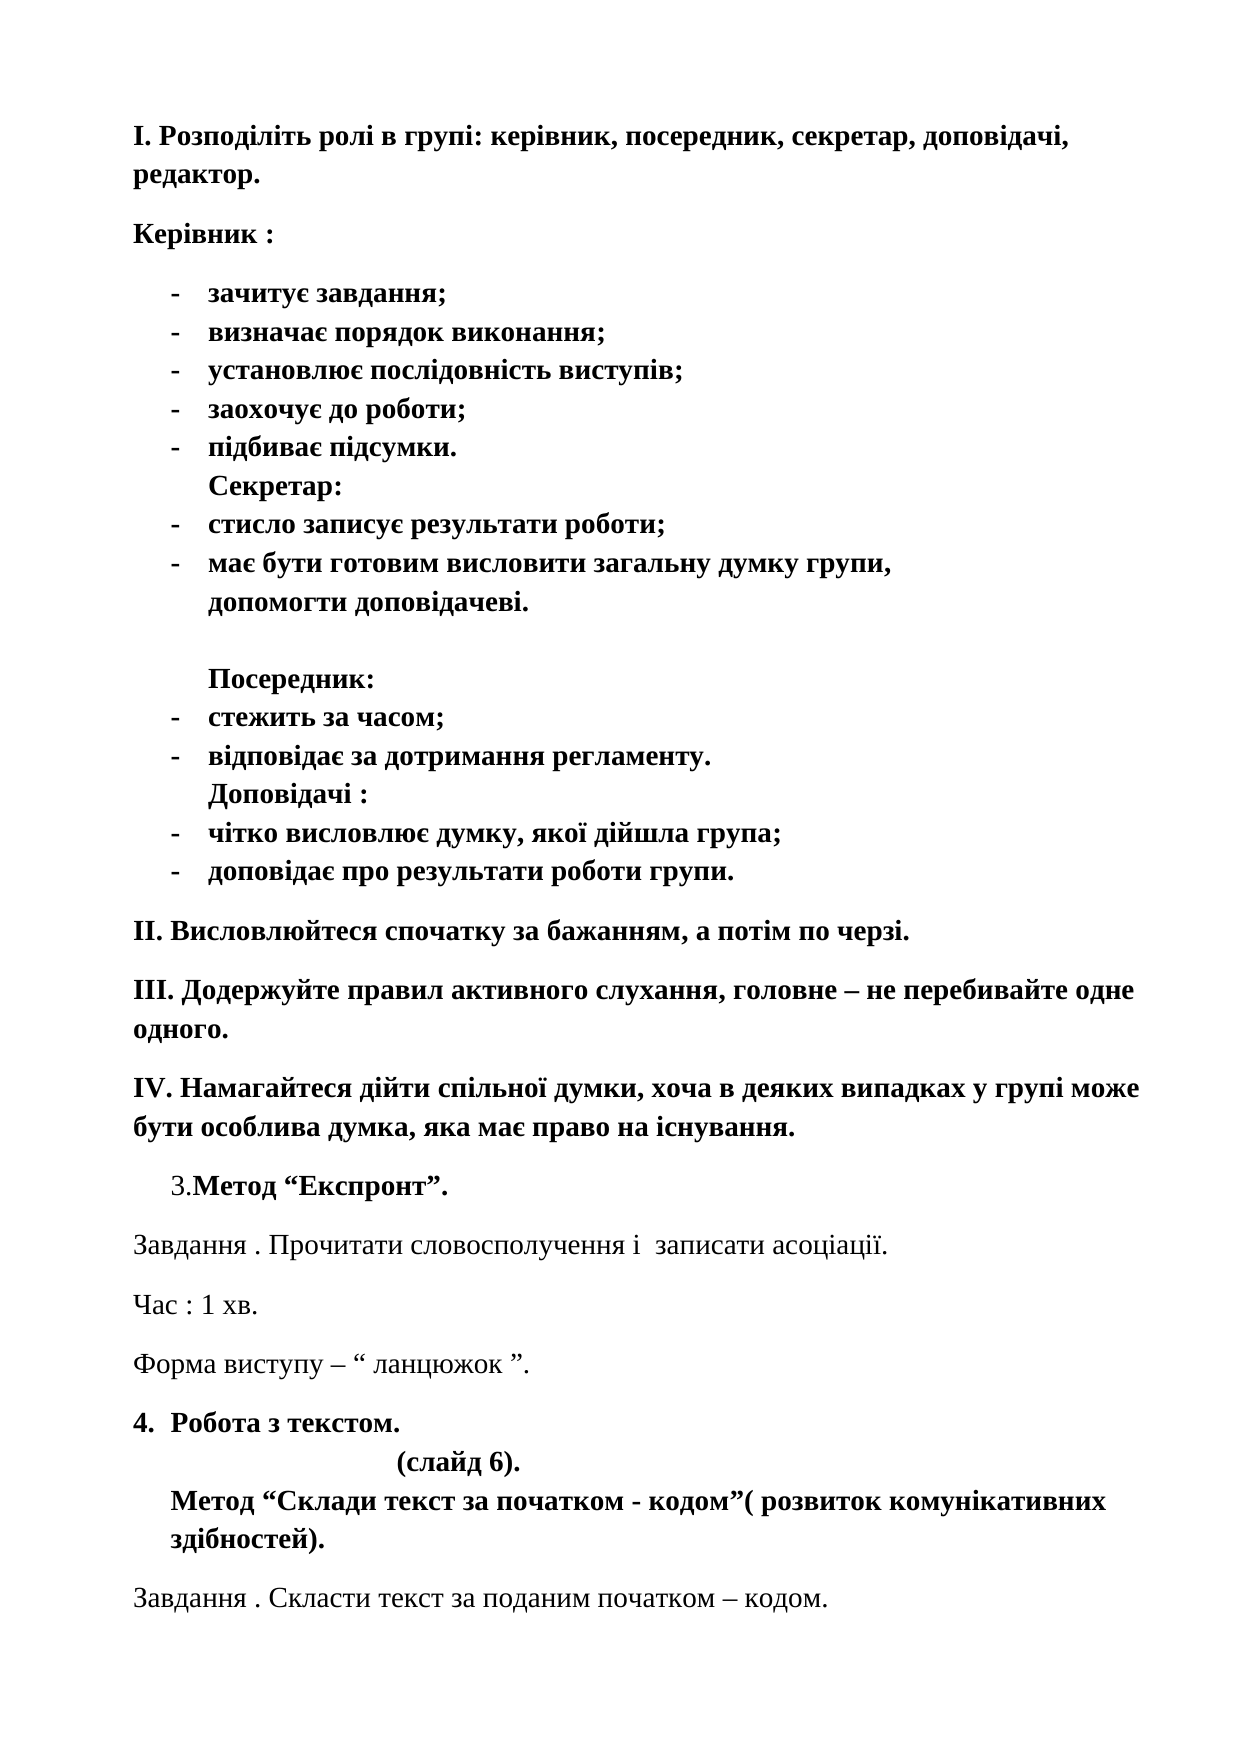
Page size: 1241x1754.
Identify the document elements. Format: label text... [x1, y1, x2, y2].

list має бути готовим висловити загальну думку групи, [170, 545, 1152, 579]
list стежить за часом; [170, 699, 1152, 733]
text Час : 1 хв. [133, 1287, 1152, 1320]
text ІІ. Висловлюйтеся спочатку за бажанням, а потім по черзі. [133, 913, 1152, 946]
list установлює послідовність виступів; [170, 352, 1152, 386]
list Посередник: [208, 661, 1152, 694]
text Форма виступу – “ ланцюжок ”. [133, 1346, 1152, 1380]
text Керівник : [133, 216, 1152, 249]
list доповідає про результати роботи групи. [170, 853, 1152, 887]
list Метод “Склади текст за початком - кодом”( розвиток комунікативних здібностей). [170, 1483, 1152, 1555]
list чітко висловлює думку, якої дійшла група; [170, 815, 1152, 848]
text ІІІ. Додержуйте правил активного слухання, головне – не перебивайте одне одного. [133, 972, 1152, 1044]
list заохочує до роботи; [170, 391, 1152, 424]
text 3.Метод “Експронт”. [170, 1168, 1152, 1202]
list Доповідачі : [208, 776, 1152, 810]
list відповідає за дотримання регламенту. [170, 738, 1152, 771]
list підбиває підсумки. [170, 429, 1152, 463]
text ІV. Намагайтеся дійти спільної думки, хоча в деяких випадках у групі може бути особлива думка, яка має право на існування. [133, 1070, 1152, 1142]
list (слайд 6). [170, 1444, 1152, 1478]
list визначає порядок виконання; [170, 314, 1152, 347]
list стисло записує результати роботи; [170, 507, 1152, 540]
list Робота з текстом. [133, 1406, 1152, 1439]
list допомогти доповідачеві. [208, 584, 1152, 617]
text І. Розподіліть ролі в групі: керівник, посередник, секретар, доповідачі, редактор. [133, 118, 1152, 190]
text Завдання . Скласти текст за поданим початком – кодом. [133, 1581, 1152, 1614]
list зачитує завдання; [170, 275, 1152, 309]
text Завдання . Прочитати словосполучення і записати асоціації. [133, 1227, 1152, 1261]
list Секретар: [208, 468, 1152, 502]
